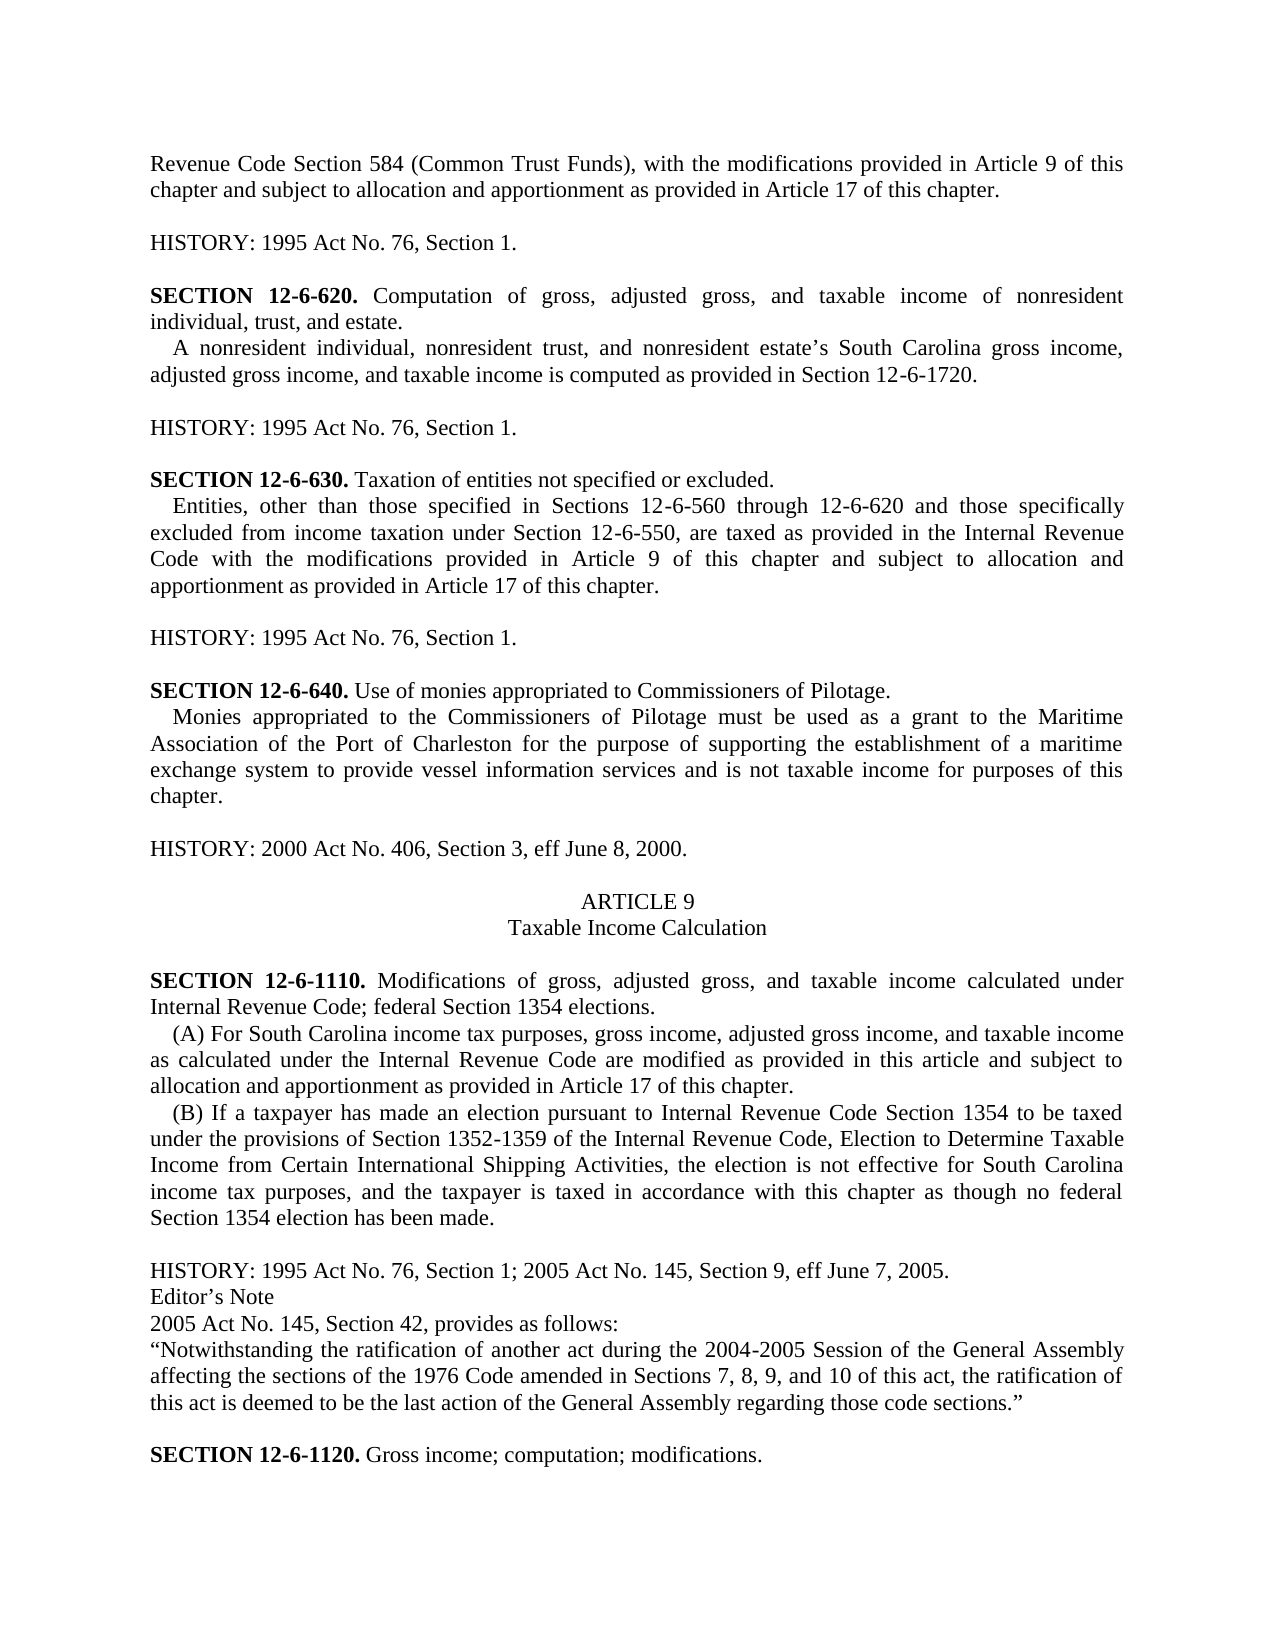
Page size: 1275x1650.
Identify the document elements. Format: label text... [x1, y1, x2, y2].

text SECTION 12-6-620. Computation of gross, adjusted gross, and taxable income of nonresident individual, trust, and estate. [150, 282, 1125, 334]
text Taxable Income Calculation [150, 914, 1125, 941]
text HISTORY: 1995 Act No. 76, Section 1; 2005 Act No. 145, Section 9, eff June 7, 2005. [150, 1257, 1125, 1283]
text HISTORY: 2000 Act No. 406, Section 3, eff June 8, 2000. [150, 835, 1125, 862]
text Entities, other than those specified in Sections 12-6-560 through 12-6-620 and those specifically excluded from income taxation under Section 12-6-550, are taxed as provided in the Internal Revenue Code with the modifications provided in Article 9 of this chapter and subject to allocation and apportionment as provided in Article 17 of this chapter. [150, 493, 1125, 598]
text (B) If a taxpayer has made an election pursuant to Internal Revenue Code Section 1354 to be taxed under the provisions of Section 1352-1359 of the Internal Revenue Code, Election to Determine Taxable Income from Certain International Shipping Activities, the election is not effective for South Carolina income tax purposes, and the taxpayer is taxed in accordance with this chapter as though no federal Section 1354 election has been made. [150, 1099, 1125, 1231]
text Editor’s Note [150, 1283, 1125, 1309]
text HISTORY: 1995 Act No. 76, Section 1. [150, 229, 1125, 255]
text “Notwithstanding the ratification of another act during the 2004-2005 Session of the General Assembly affecting the sections of the 1976 Code amended in Sections 7, 8, 9, and 10 of this act, the ratification of this act is deemed to be the last action of the General Assembly regarding those code sections.” [150, 1336, 1125, 1415]
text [150, 150, 1125, 203]
text ARTICLE 9 [150, 888, 1125, 914]
text Monies appropriated to the Commissioners of Pilotage must be used as a grant to the Maritime Association of the Port of Charleston for the purpose of supporting the establishment of a maritime exchange system to provide vessel information services and is not taxable income for purposes of this chapter. [150, 703, 1125, 809]
text HISTORY: 1995 Act No. 76, Section 1. [150, 624, 1125, 651]
text SECTION 12-6-1120. Gross income; computation; modifications. [150, 1441, 1125, 1468]
text SECTION 12-6-1110. Modifications of gross, adjusted gross, and taxable income calculated under Internal Revenue Code; federal Section 1354 elections. [150, 967, 1125, 1020]
text (A) For South Carolina income tax purposes, gross income, adjusted gross income, and taxable income as calculated under the Internal Revenue Code are modified as provided in this article and subject to allocation and apportionment as provided in Article 17 of this chapter. [150, 1020, 1125, 1099]
text SECTION 12-6-640. Use of monies appropriated to Commissioners of Pilotage. [150, 677, 1125, 703]
text 2005 Act No. 145, Section 42, provides as follows: [150, 1309, 1125, 1336]
text A nonresident individual, nonresident trust, and nonresident estate’s South Carolina gross income, adjusted gross income, and taxable income is computed as provided in Section 12-6-1720. [150, 334, 1125, 387]
text SECTION 12-6-630. Taxation of entities not specified or excluded. [150, 466, 1125, 493]
text HISTORY: 1995 Act No. 76, Section 1. [150, 413, 1125, 440]
